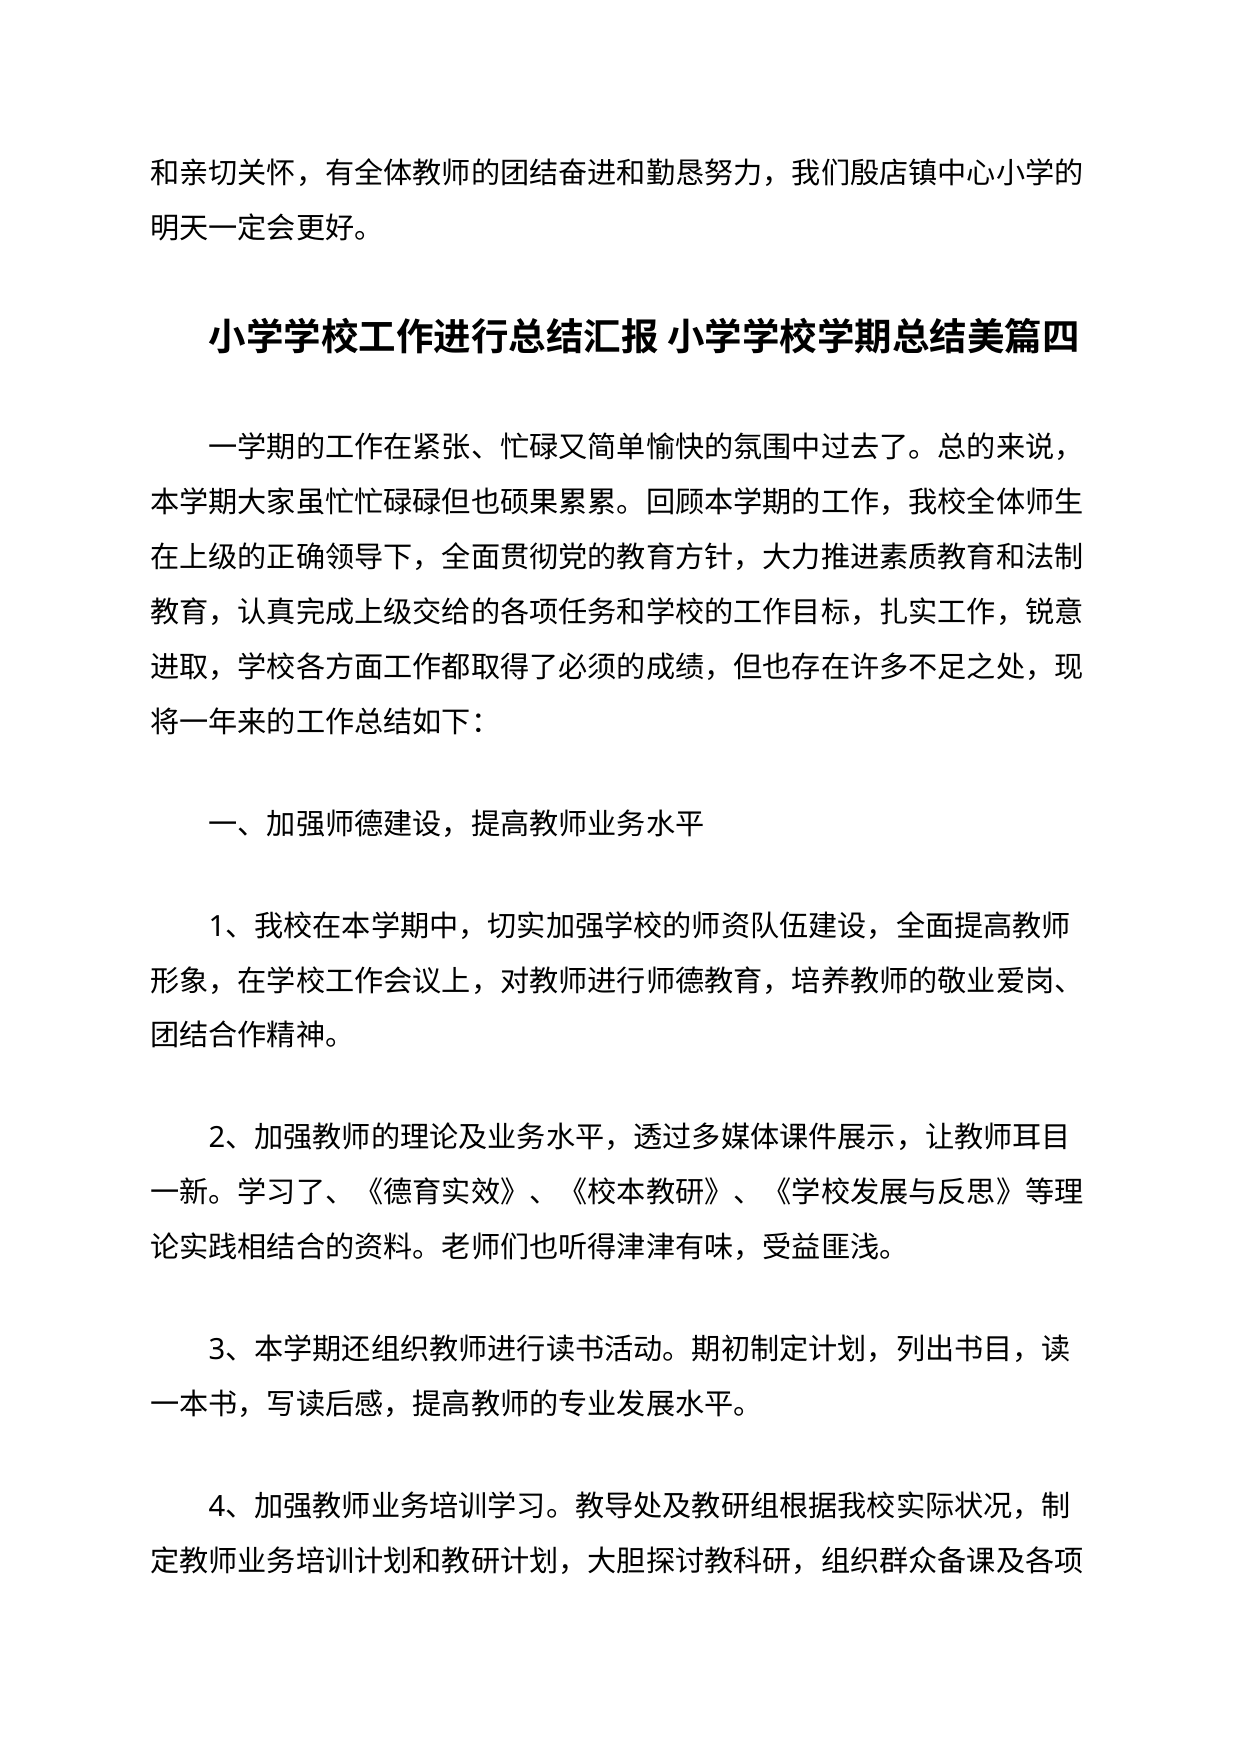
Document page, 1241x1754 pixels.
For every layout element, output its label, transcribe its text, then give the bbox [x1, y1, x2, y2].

text 小学学校工作进行总结汇报 小学学校学期总结美篇四 [150, 307, 1090, 361]
text 2、加强教师的理论及业务水平，透过多媒体课件展示，让教师耳目一新。学习了、《德育实效》、《校本教研》、《学校发展与反思》等理论实践相结合的资料。老师们也听得津津有味，受益匪浅。 [150, 1114, 1090, 1266]
text 一、加强师德建设，提高教师业务水平 [150, 800, 1090, 843]
text 1、我校在本学期中，切实加强学校的师资队伍建设，全面提高教师形象，在学校工作会议上，对教师进行师德教育，培养教师的敬业爱岗、团结合作精神。 [150, 902, 1090, 1054]
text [150, 150, 1090, 247]
text 一学期的工作在紧张、忙碌又简单愉快的氛围中过去了。总的来说，本学期大家虽忙忙碌碌但也硕果累累。回顾本学期的工作，我校全体师生在上级的正确领导下，全面贯彻党的教育方针，大力推进素质教育和法制教育，认真完成上级交给的各项任务和学校的工作目标，扎实工作，锐意进取，学校各方面工作都取得了必须的成绩，但也存在许多不足之处，现将一年来的工作总结如下： [150, 424, 1090, 741]
text 3、本学期还组织教师进行读书活动。期初制定计划，列出书目，读一本书，写读后感，提高教师的专业发展水平。 [150, 1325, 1090, 1423]
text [150, 1482, 1090, 1579]
